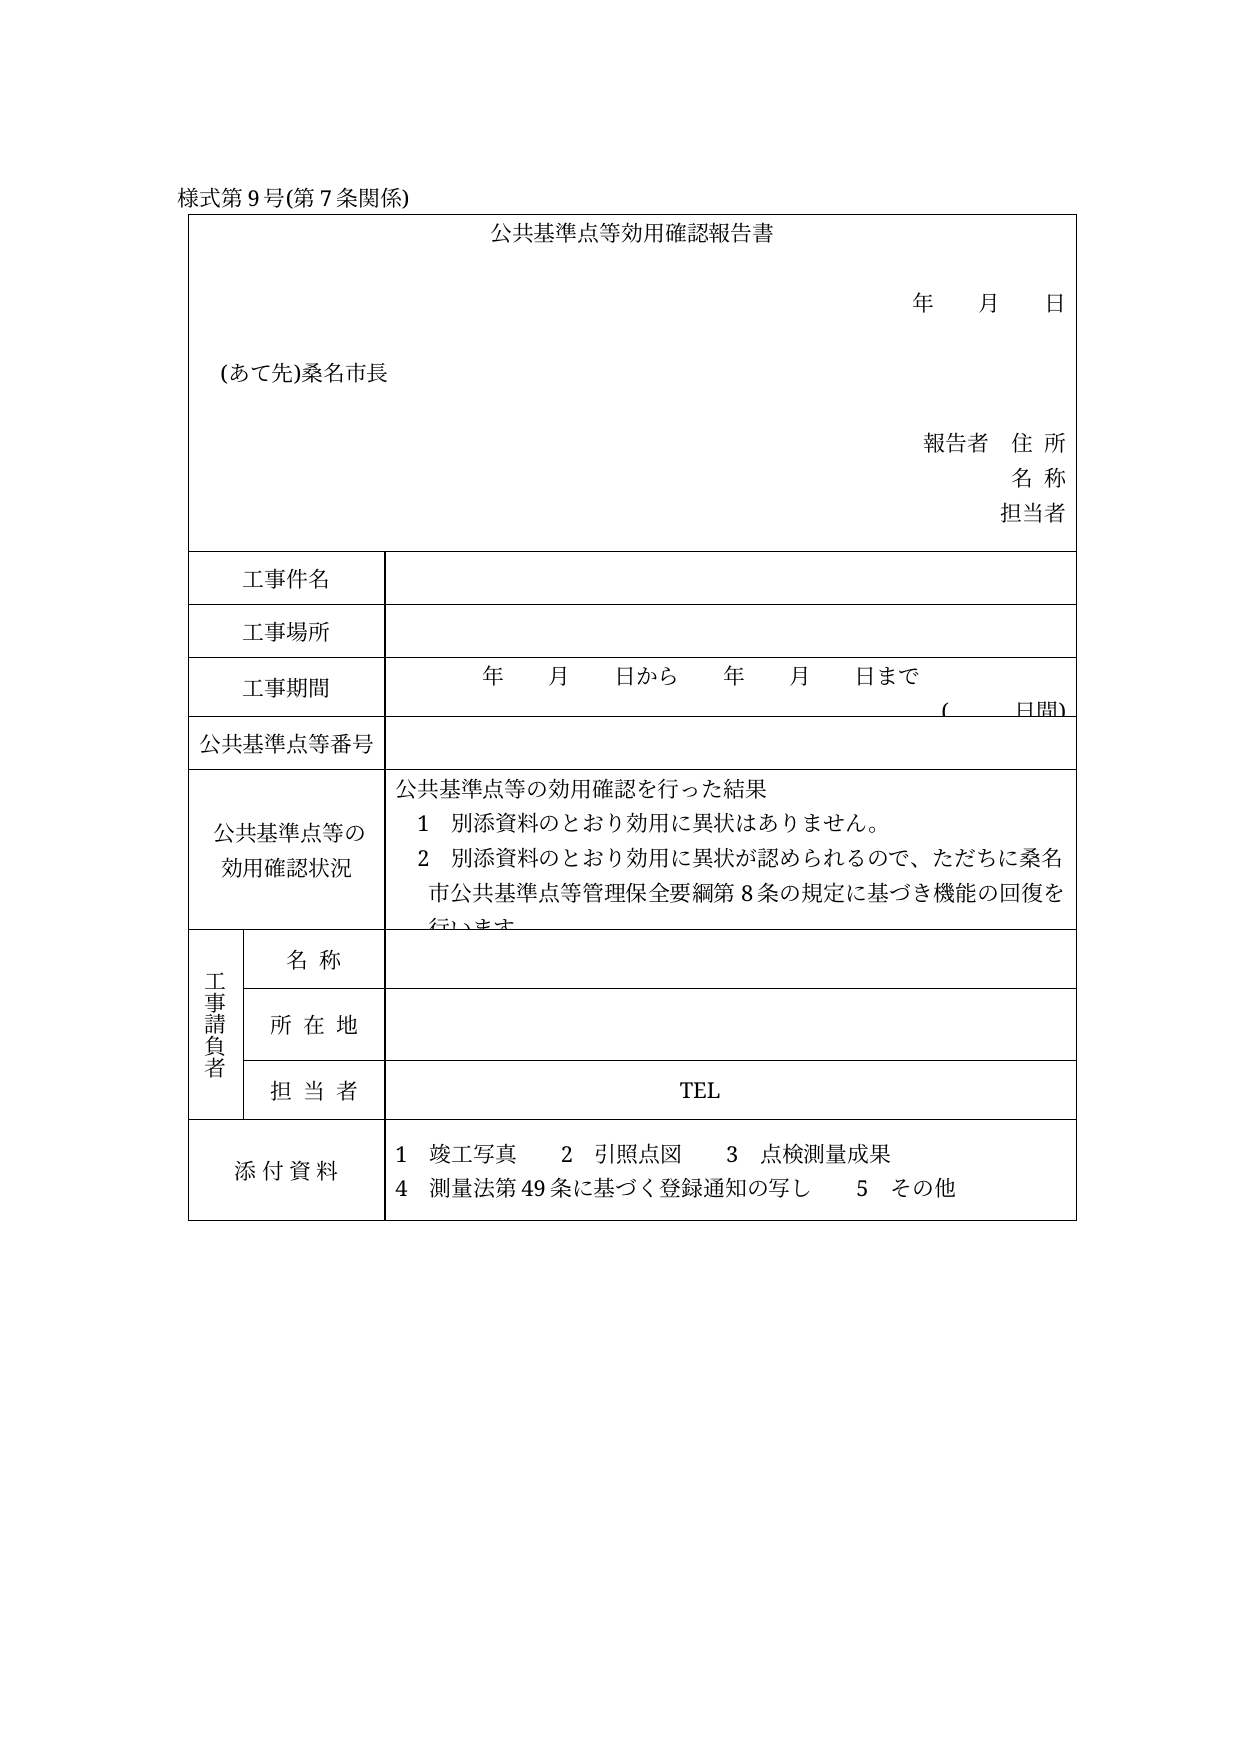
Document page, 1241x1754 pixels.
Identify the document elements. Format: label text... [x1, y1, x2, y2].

table_cell 所在地 [244, 989, 384, 1060]
table_cell 添付資料 [189, 1120, 384, 1220]
table_cell 1 竣工写真 2 引照点図 3 点検測量成果 4 測量法第49条に基づく登録通知の写し 5 その他 [386, 1120, 1076, 1220]
table_cell 工事件名 [189, 552, 384, 604]
table_cell 工事期間 [189, 658, 384, 716]
table_cell TEL [386, 1061, 1076, 1119]
table_cell [386, 989, 1076, 1060]
table_cell 公共基準点等の効用確認を行った結果 1 別添資料のとおり効用に異状はありません。 2 別添資料のとおり効用に異状が認められるので、ただちに桑名市公共基準点等管理保全要綱第8条の規定に基づき機能の回復を行います。 [386, 770, 1076, 928]
table_header 公共基準点等効用確認報告書 年 月 日 (あて先)桑名市長 報告者 住所 名称 担当者 桑名市公共基準点等管理要綱第7条第1項の規定により、次のとおり報告します。 [189, 215, 1076, 551]
table_cell 年 月 日から 年 月 日まで ( 日間) [386, 658, 1076, 716]
text 様式第9号(第7条関係) [177, 179, 1063, 214]
table_cell 担当者 [244, 1061, 384, 1119]
table_cell 公共基準点等番号 [189, 717, 384, 769]
table_cell [386, 717, 1076, 769]
table_cell [386, 605, 1076, 657]
table_cell [386, 552, 1076, 604]
table_cell 名称 [244, 930, 384, 988]
table_cell 工事請負者 [189, 930, 243, 1119]
table_cell [386, 930, 1076, 988]
table_cell 公共基準点等の効用確認状況 [189, 770, 384, 928]
table_cell 工事場所 [189, 605, 384, 657]
